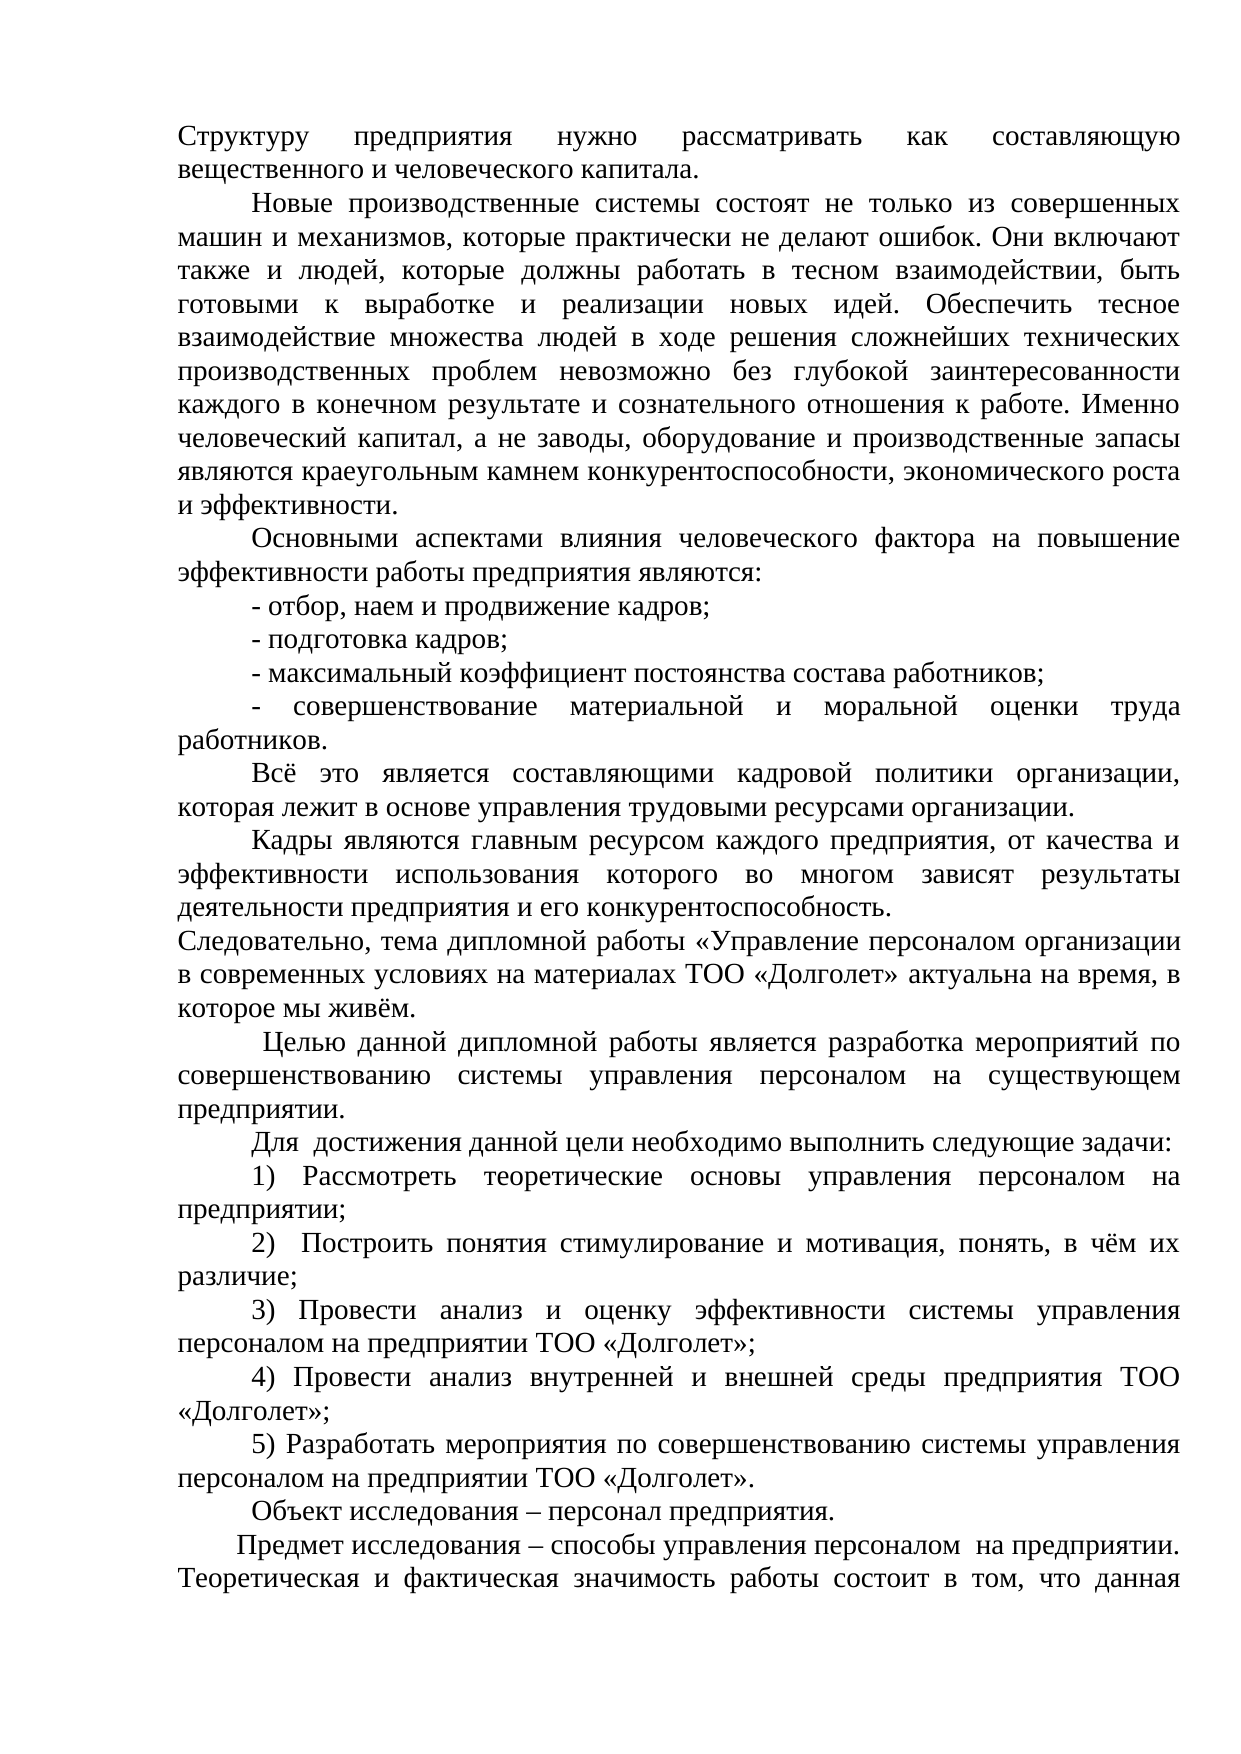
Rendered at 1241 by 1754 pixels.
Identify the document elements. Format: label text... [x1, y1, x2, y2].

text Целью данной дипломной работы является разработка мероприятий по совершенствованию системы управления персоналом на существующем предприятии. [177, 1024, 1181, 1124]
text Всё это является составляющими кадровой политики организации, которая лежит в основе управления трудовыми ресурсами организации. [177, 755, 1181, 822]
text - отбор, наем и продвижение кадров; [177, 588, 1181, 621]
text Новые производственные системы состоят не только из совершенных машин и механизмов, которые практически не делают ошибок. Они включают также и людей, которые должны работать в тесном взаимодействии, быть готовыми к выработке и реализации новых идей. Обеспечить тесное взаимодействие множества людей в ходе решения сложнейших технических производственных проблем невозможно без глубокой заинтересованности каждого в конечном результате и сознательного отношения к работе. Именно человеческий капитал, а не заводы, оборудование и производственные запасы являются краеугольным камнем конкурентоспособности, экономического роста и эффективности. [177, 185, 1181, 521]
text - максимальный коэффициент постоянства состава работников; [177, 655, 1181, 688]
text Объект исследования – персонал предприятия. [177, 1493, 1181, 1527]
text Для достижения данной цели необходимо выполнить следующие задачи: [177, 1124, 1181, 1158]
text - подготовка кадров; [177, 621, 1181, 655]
text - совершенствование материальной и моральной оценки труда работников. [177, 688, 1181, 755]
text Следовательно, тема дипломной работы «Управление персоналом организации в современных условиях на материалах ТОО «Долголет» актуальна на время, в которое мы живём. [177, 923, 1181, 1024]
text Основными аспектами влияния человеческого фактора на повышение эффективности работы предприятия являются: [177, 521, 1181, 588]
text 3) Провести анализ и оценку эффективности системы управления персоналом на предприятии ТОО «Долголет»; [177, 1292, 1181, 1359]
text 4) Провести анализ внутренней и внешней среды предприятия ТОО «Долголет»; [177, 1359, 1181, 1426]
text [177, 118, 1181, 185]
text 2) Построить понятия стимулирование и мотивация, понять, в чём их различие; [177, 1225, 1181, 1292]
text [177, 1527, 1181, 1594]
text Кадры являются главным ресурсом каждого предприятия, от качества и эффективности использования которого во многом зависят результаты деятельности предприятия и его конкурентоспособность. [177, 822, 1181, 923]
text 5) Разработать мероприятия по совершенствованию системы управления персоналом на предприятии ТОО «Долголет». [177, 1426, 1181, 1493]
text 1) Рассмотреть теоретические основы управления персоналом на предприятии; [177, 1158, 1181, 1225]
